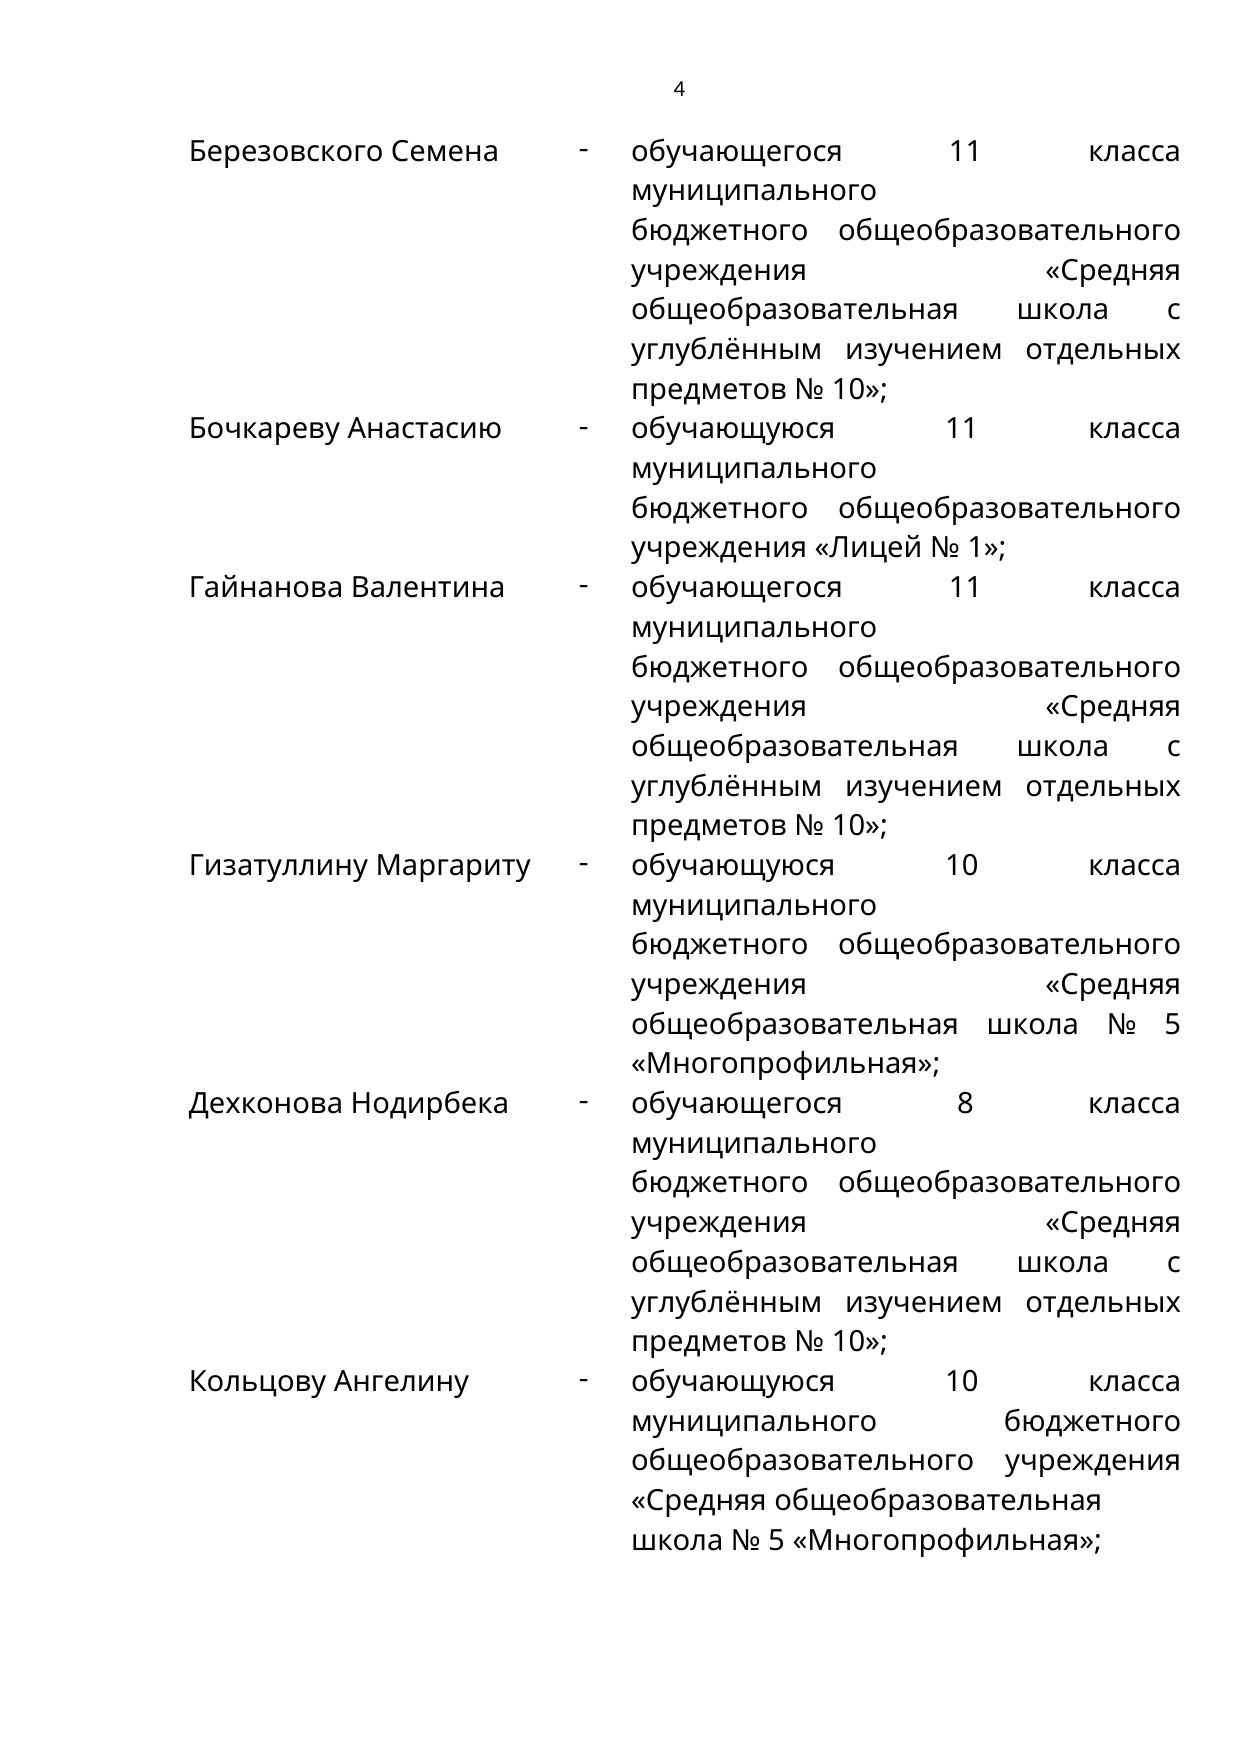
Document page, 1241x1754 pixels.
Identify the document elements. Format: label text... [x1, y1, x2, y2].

table_cell обучающуюся 10 класса муниципального бюджетного общеобразовательного учреждения «Средняя общеобразовательная школа № 5 «Многопрофильная»; [620, 844, 1192, 1082]
table_cell Березовского Семена [177, 130, 567, 408]
table_cell - [568, 408, 619, 566]
table_cell обучающуюся 10 класса муниципального бюджетного общеобразовательного учреждения «Средняя общеобразовательная школа № 5 «Многопрофильная»; [620, 1360, 1192, 1559]
table_cell обучающуюся 11 класса муниципального бюджетного общеобразовательного учреждения «Лицей № 1»; [620, 408, 1192, 566]
table_cell Дехконова Нодирбека [177, 1083, 567, 1360]
table_cell Гизатуллину Маргариту [177, 844, 567, 1082]
table_cell обучающегося 11 класса муниципального бюджетного общеобразовательного учреждения «Средняя общеобразовательная школа с углублённым изучением отдельных предметов № 10»; [620, 130, 1192, 408]
table_cell - [568, 1083, 619, 1360]
table_cell Бочкареву Анастасию [177, 408, 567, 566]
table_cell обучающегося 11 класса муниципального бюджетного общеобразовательного учреждения «Средняя общеобразовательная школа с углублённым изучением отдельных предметов № 10»; [620, 566, 1192, 844]
table_cell Кольцову Ангелину [177, 1360, 567, 1559]
table_cell - [568, 1360, 619, 1559]
table_cell обучающегося 8 класса муниципального бюджетного общеобразовательного учреждения «Средняя общеобразовательная школа с углублённым изучением отдельных предметов № 10»; [620, 1083, 1192, 1360]
table_cell - [568, 130, 619, 408]
table_cell - [568, 844, 619, 1082]
table_cell - [568, 566, 619, 844]
table_cell Гайнанова Валентина [177, 566, 567, 844]
